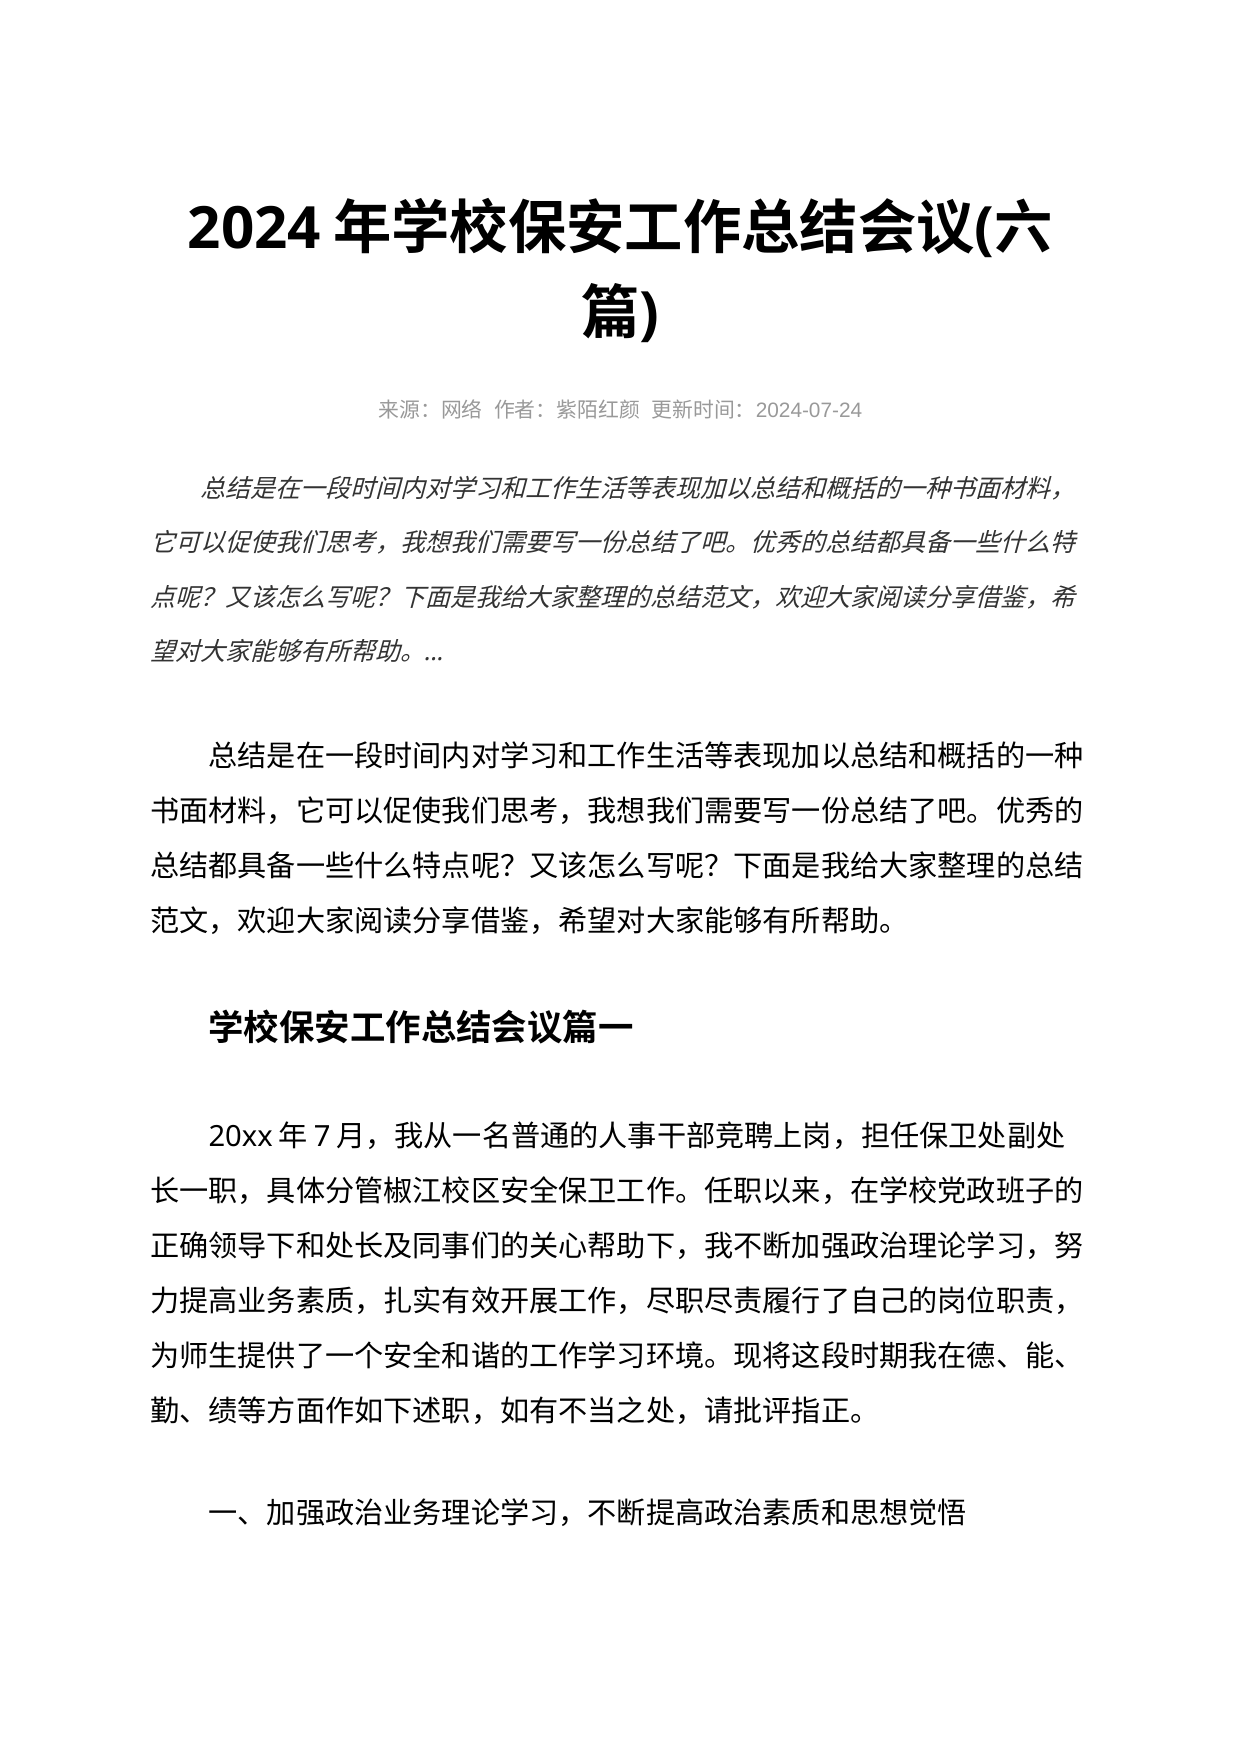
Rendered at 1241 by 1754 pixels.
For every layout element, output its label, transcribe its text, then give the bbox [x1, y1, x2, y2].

text 来源：网络 作者：紫陌红颜 更新时间：2024-07-24 [150, 398, 1090, 422]
text 学校保安工作总结会议篇一 [150, 999, 1090, 1051]
text 一、加强政治业务理论学习，不断提高政治素质和思想觉悟 [150, 1489, 1090, 1531]
text 20xx年7月，我从一名普通的人事干部竞聘上岗，担任保卫处副处长一职，具体分管椒江校区安全保卫工作。任职以来，在学校党政班子的正确领导下和处长及同事们的关心帮助下，我不断加强政治理论学习，努力提高业务素质，扎实有效开展工作，尽职尽责履行了自己的岗位职责，为师生提供了一个安全和谐的工作学习环境。现将这段时期我在德、能、勤、绩等方面作如下述职，如有不当之处，请批评指正。 [150, 1113, 1090, 1430]
text 总结是在一段时间内对学习和工作生活等表现加以总结和概括的一种书面材料，它可以促使我们思考，我想我们需要写一份总结了吧。优秀的总结都具备一些什么特点呢？又该怎么写呢？下面是我给大家整理的总结范文，欢迎大家阅读分享借鉴，希望对大家能够有所帮助。... [150, 468, 1090, 668]
subtitle 2024年学校保安工作总结会议(六篇) [150, 181, 1090, 351]
text 总结是在一段时间内对学习和工作生活等表现加以总结和概括的一种书面材料，它可以促使我们思考，我想我们需要写一份总结了吧。优秀的总结都具备一些什么特点呢？又该怎么写呢？下面是我给大家整理的总结范文，欢迎大家阅读分享借鉴，希望对大家能够有所帮助。 [150, 733, 1090, 940]
